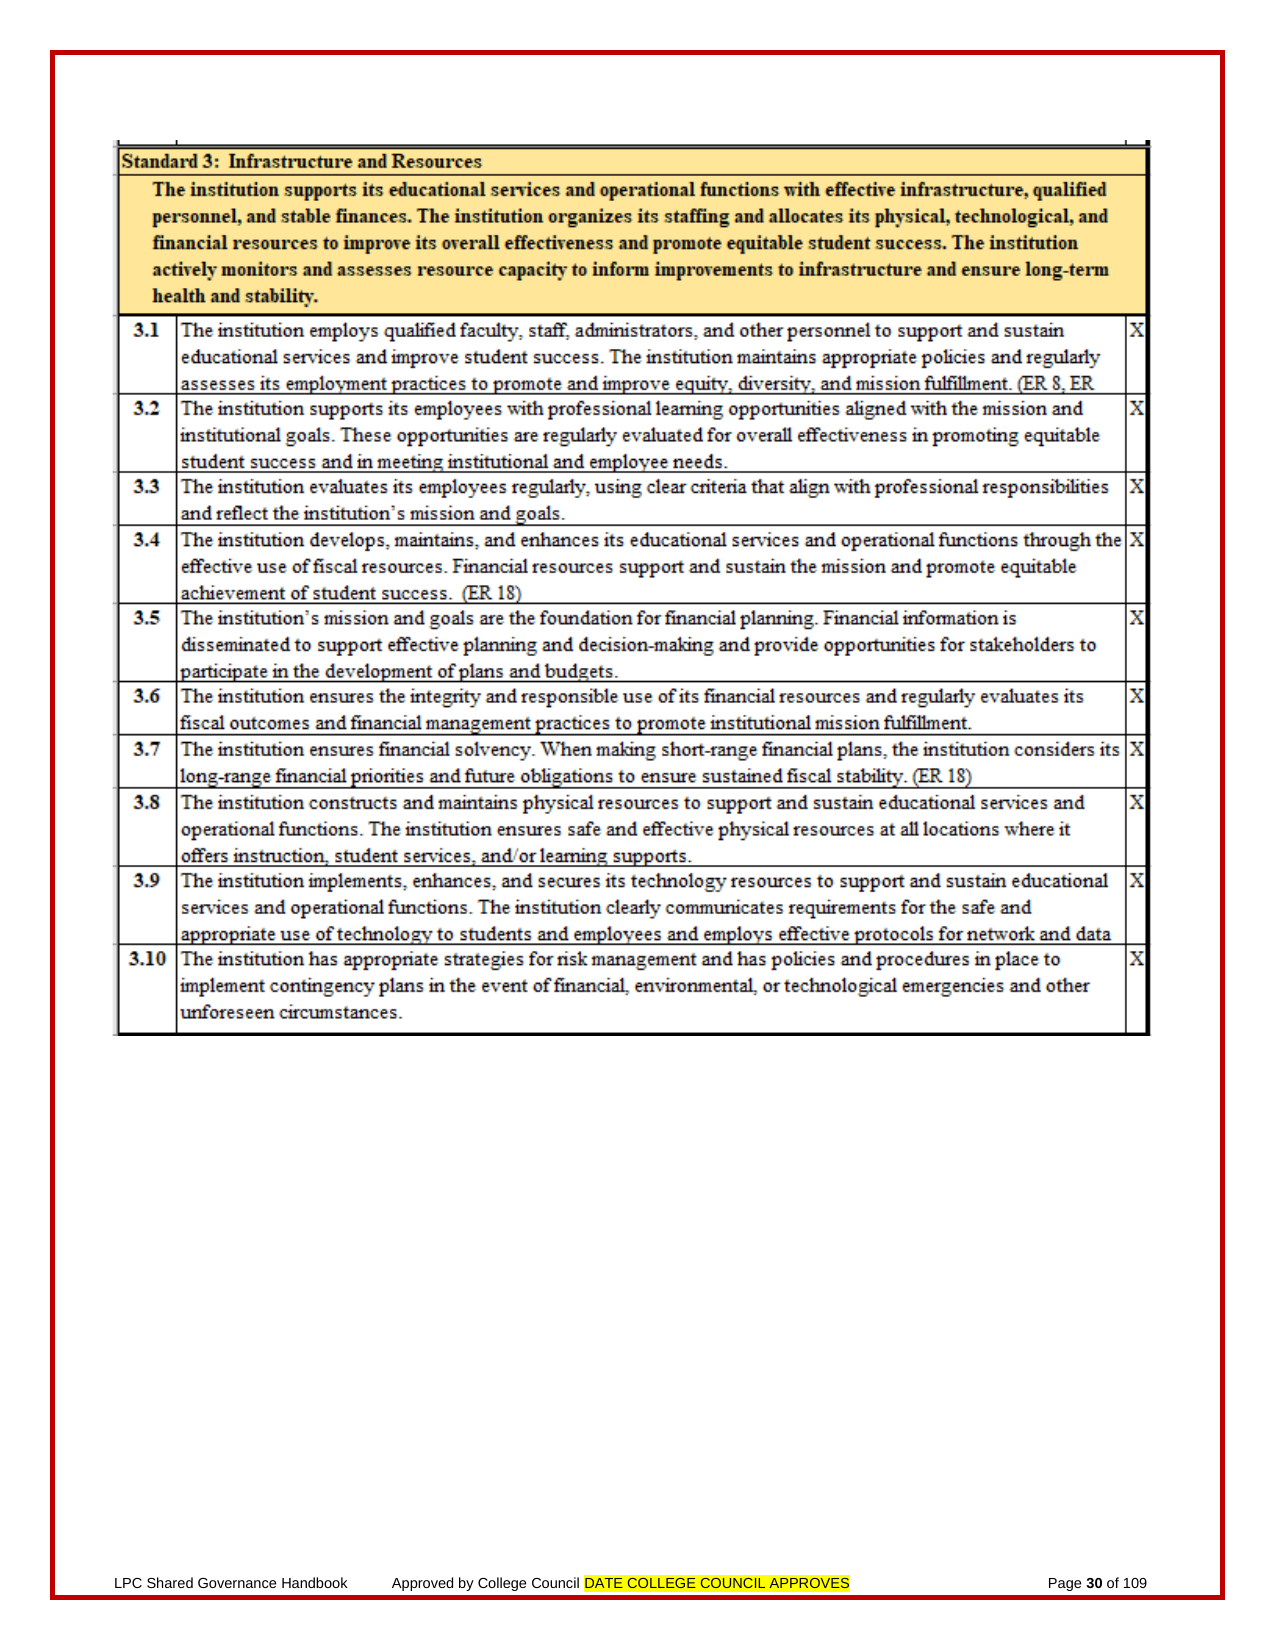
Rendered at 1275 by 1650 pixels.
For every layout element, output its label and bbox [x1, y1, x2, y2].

picture [112, 140, 1152, 1036]
